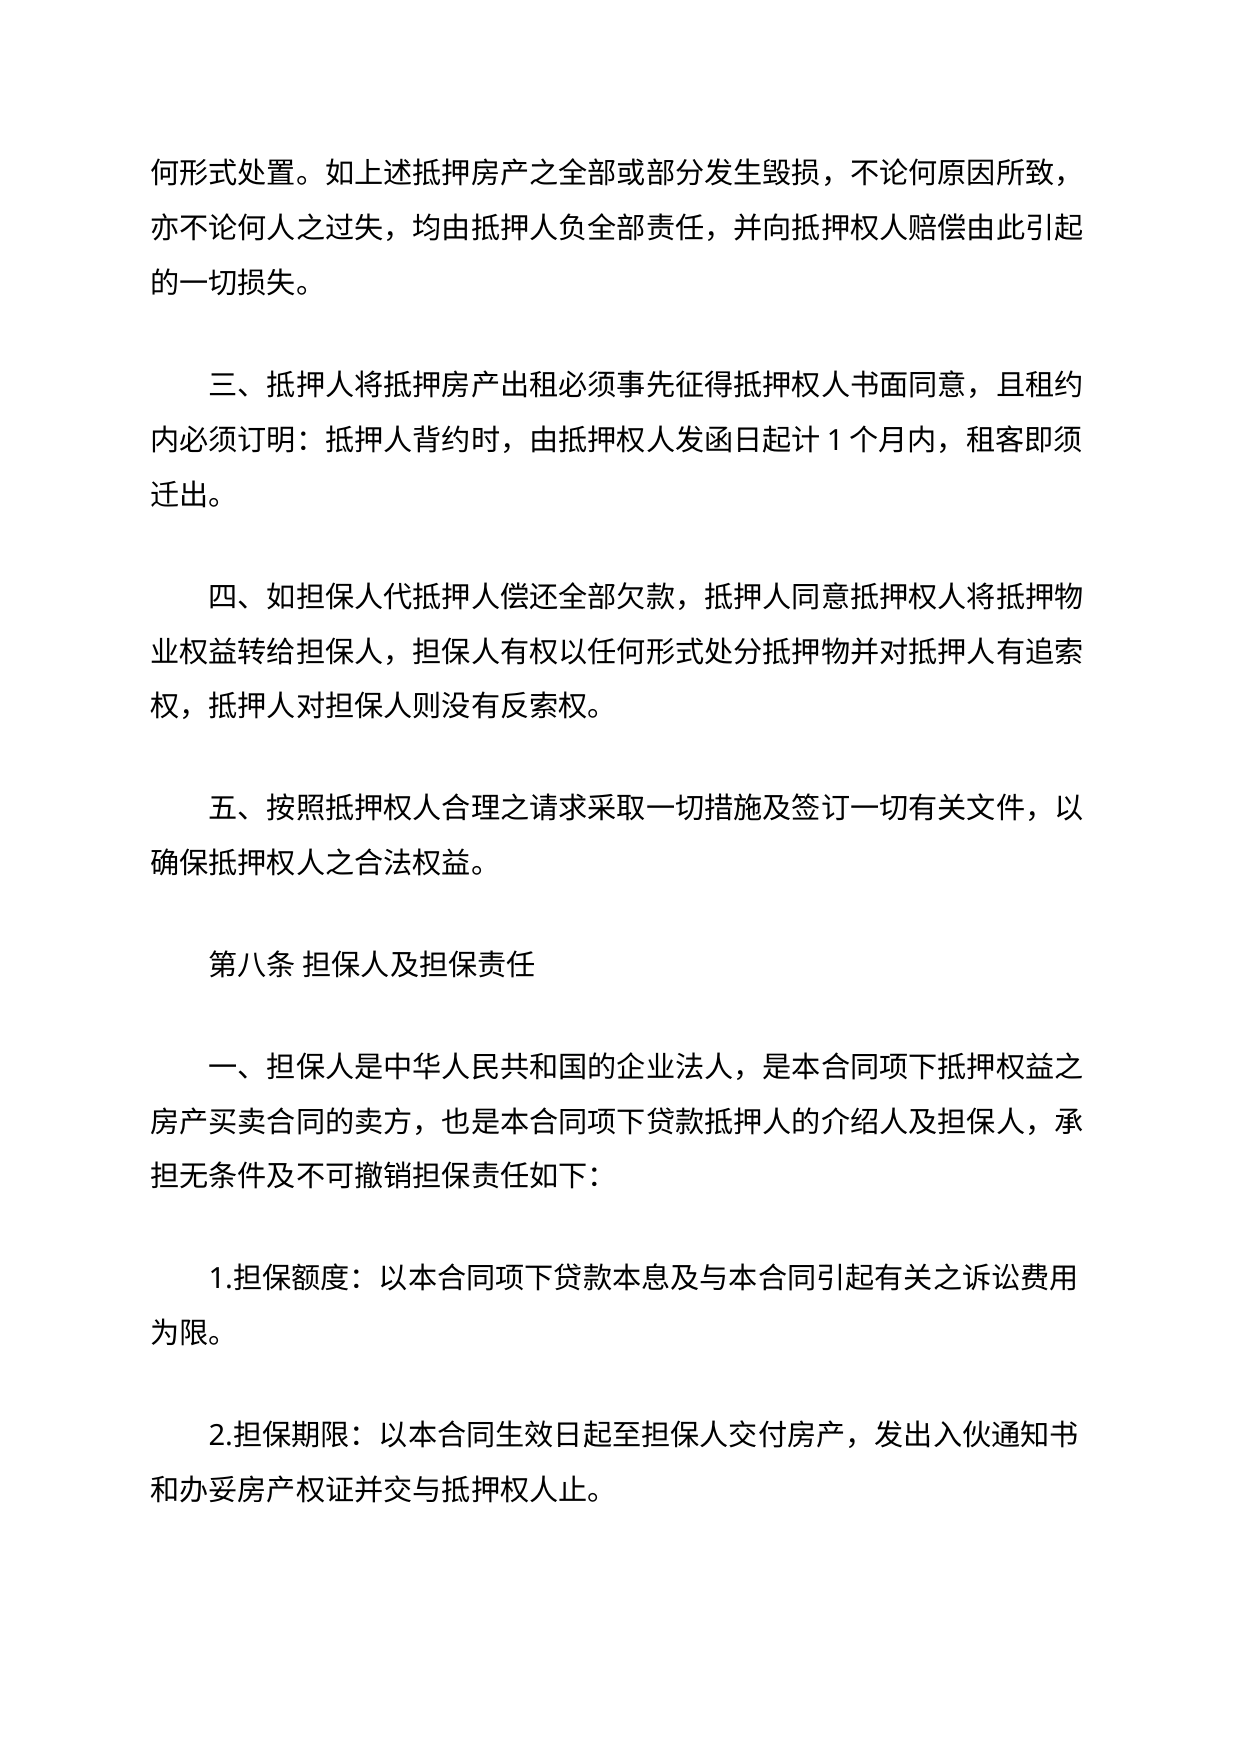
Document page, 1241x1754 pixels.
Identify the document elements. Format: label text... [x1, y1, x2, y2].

text 四、如担保人代抵押人偿还全部欠款，抵押人同意抵押权人将抵押物业权益转给担保人，担保人有权以任何形式处分抵押物并对抵押人有追索权，抵押人对担保人则没有反索权。 [150, 573, 1090, 725]
text 1.担保额度：以本合同项下贷款本息及与本合同引起有关之诉讼费用为限。 [150, 1255, 1090, 1352]
text 三、抵押人将抵押房产出租必须事先征得抵押权人书面同意，且租约内必须订明：抵押人背约时，由抵押权人发函日起计1个月内，租客即须迁出。 [150, 362, 1090, 514]
text 第八条 担保人及担保责任 [150, 941, 1090, 984]
text 一、担保人是中华人民共和国的企业法人，是本合同项下抵押权益之房产买卖合同的卖方，也是本合同项下贷款抵押人的介绍人及担保人，承担无条件及不可撤销担保责任如下： [150, 1043, 1090, 1195]
text 2.担保期限：以本合同生效日起至担保人交付房产，发出入伙通知书和办妥房产权证并交与抵押权人止。 [150, 1412, 1090, 1509]
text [150, 150, 1090, 302]
text 五、按照抵押权人合理之请求采取一切措施及签订一切有关文件，以确保抵押权人之合法权益。 [150, 785, 1090, 882]
